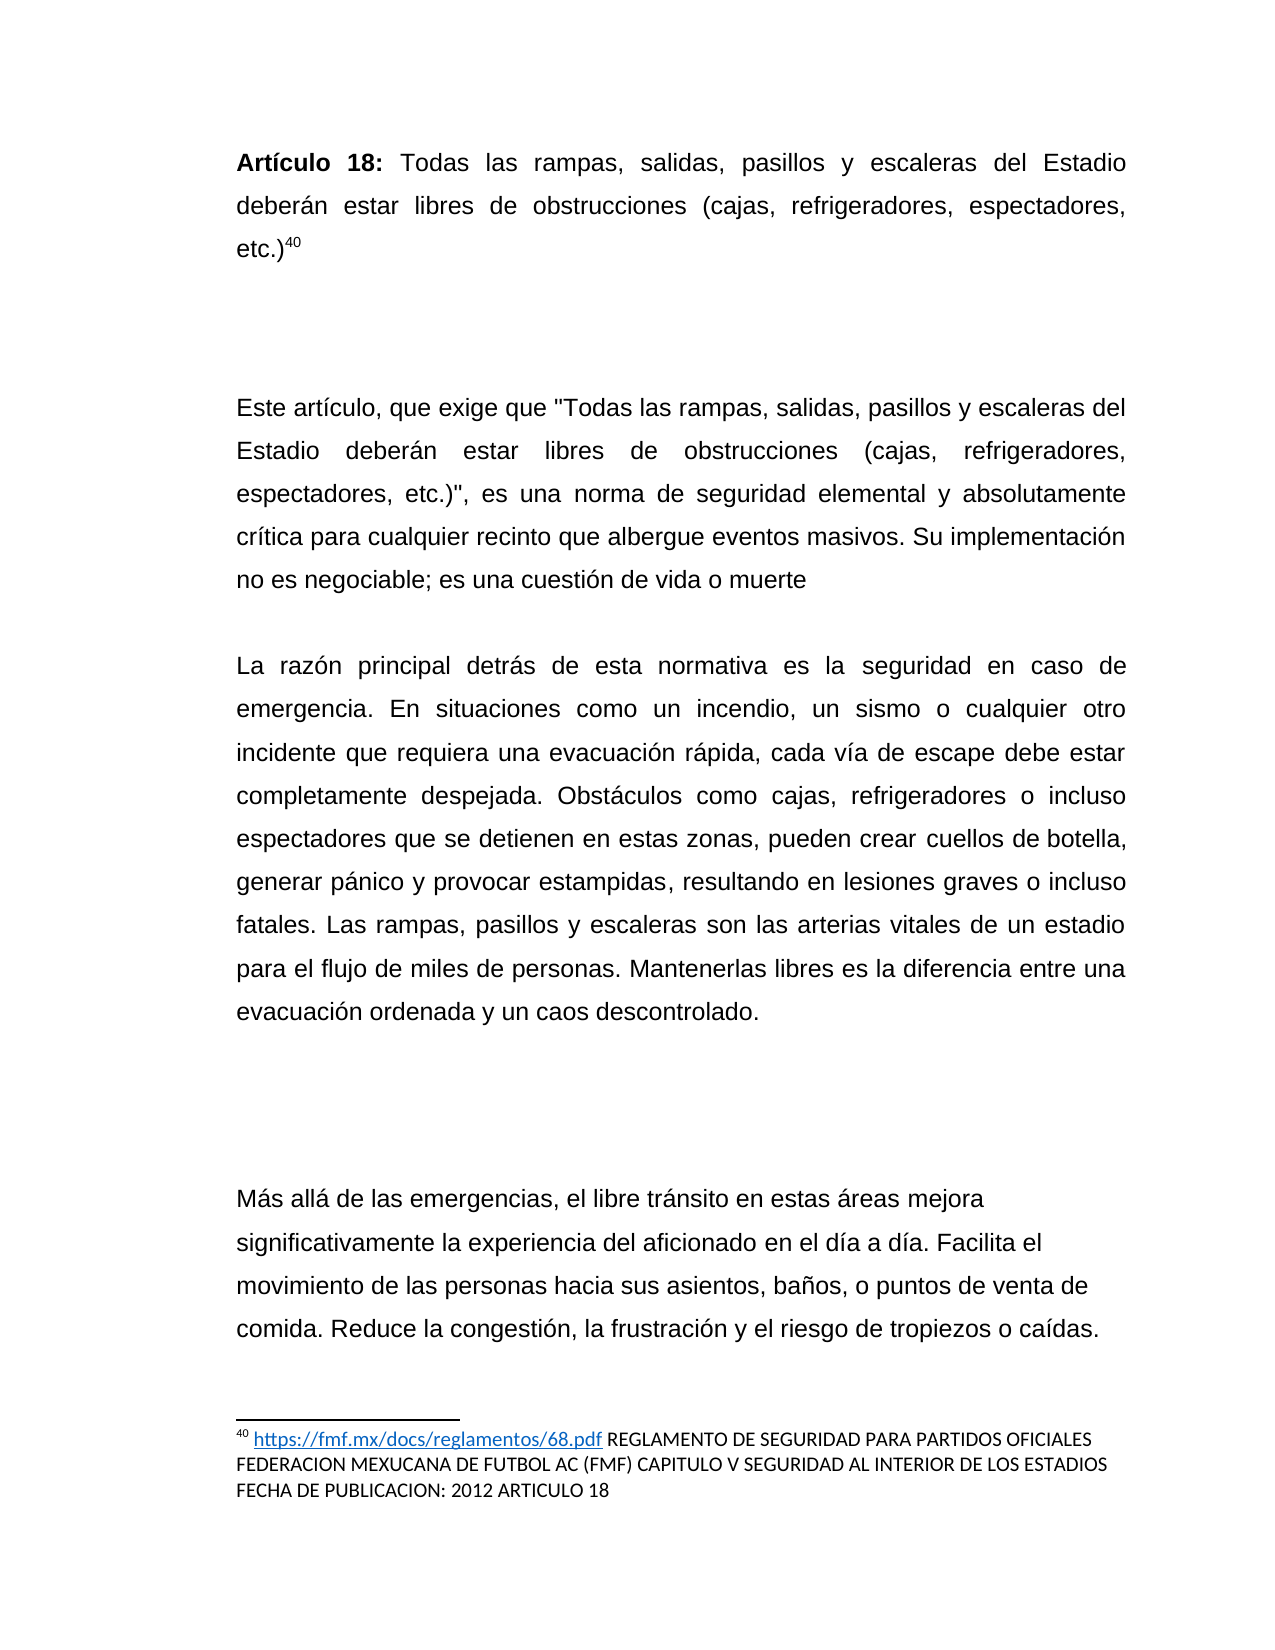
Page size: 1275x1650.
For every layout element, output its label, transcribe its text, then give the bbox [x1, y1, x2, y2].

text Artículo 18: Todas las rampas, salidas, pasillos y escaleras del Estadio deberán estar libres de obstrucciones (cajas, refrigeradores, espectadores, etc.) [236, 148, 1127, 263]
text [236, 1184, 1127, 1342]
text La razón principal detrás de esta normativa es la seguridad en caso de emergencia. En situaciones como un incendio, un sismo o cualquier otro incidente que requiera una evacuación rápida, cada vía de escape debe estar completamente despejada. Obstáculos como cajas, refrigeradores o incluso espectadores que se detienen en estas zonas, pueden crear cuellos de botella, generar pánico y provocar estampidas, resultando en lesiones graves o incluso fatales. Las rampas, pasillos y escaleras son las arterias vitales de un estadio para el flujo de miles de personas. Mantenerlas libres es la diferencia entre una evacuación ordenada y un caos descontrolado. [236, 651, 1127, 1025]
text Este artículo, que exige que "Todas las rampas, salidas, pasillos y escaleras del Estadio deberán estar libres de obstrucciones (cajas, refrigeradores, espectadores, etc.)", es una norma de seguridad elemental y absolutamente crítica para cualquier recinto que albergue eventos masivos. Su implementación no es negociable; es una cuestión de vida o muerte [236, 392, 1127, 594]
